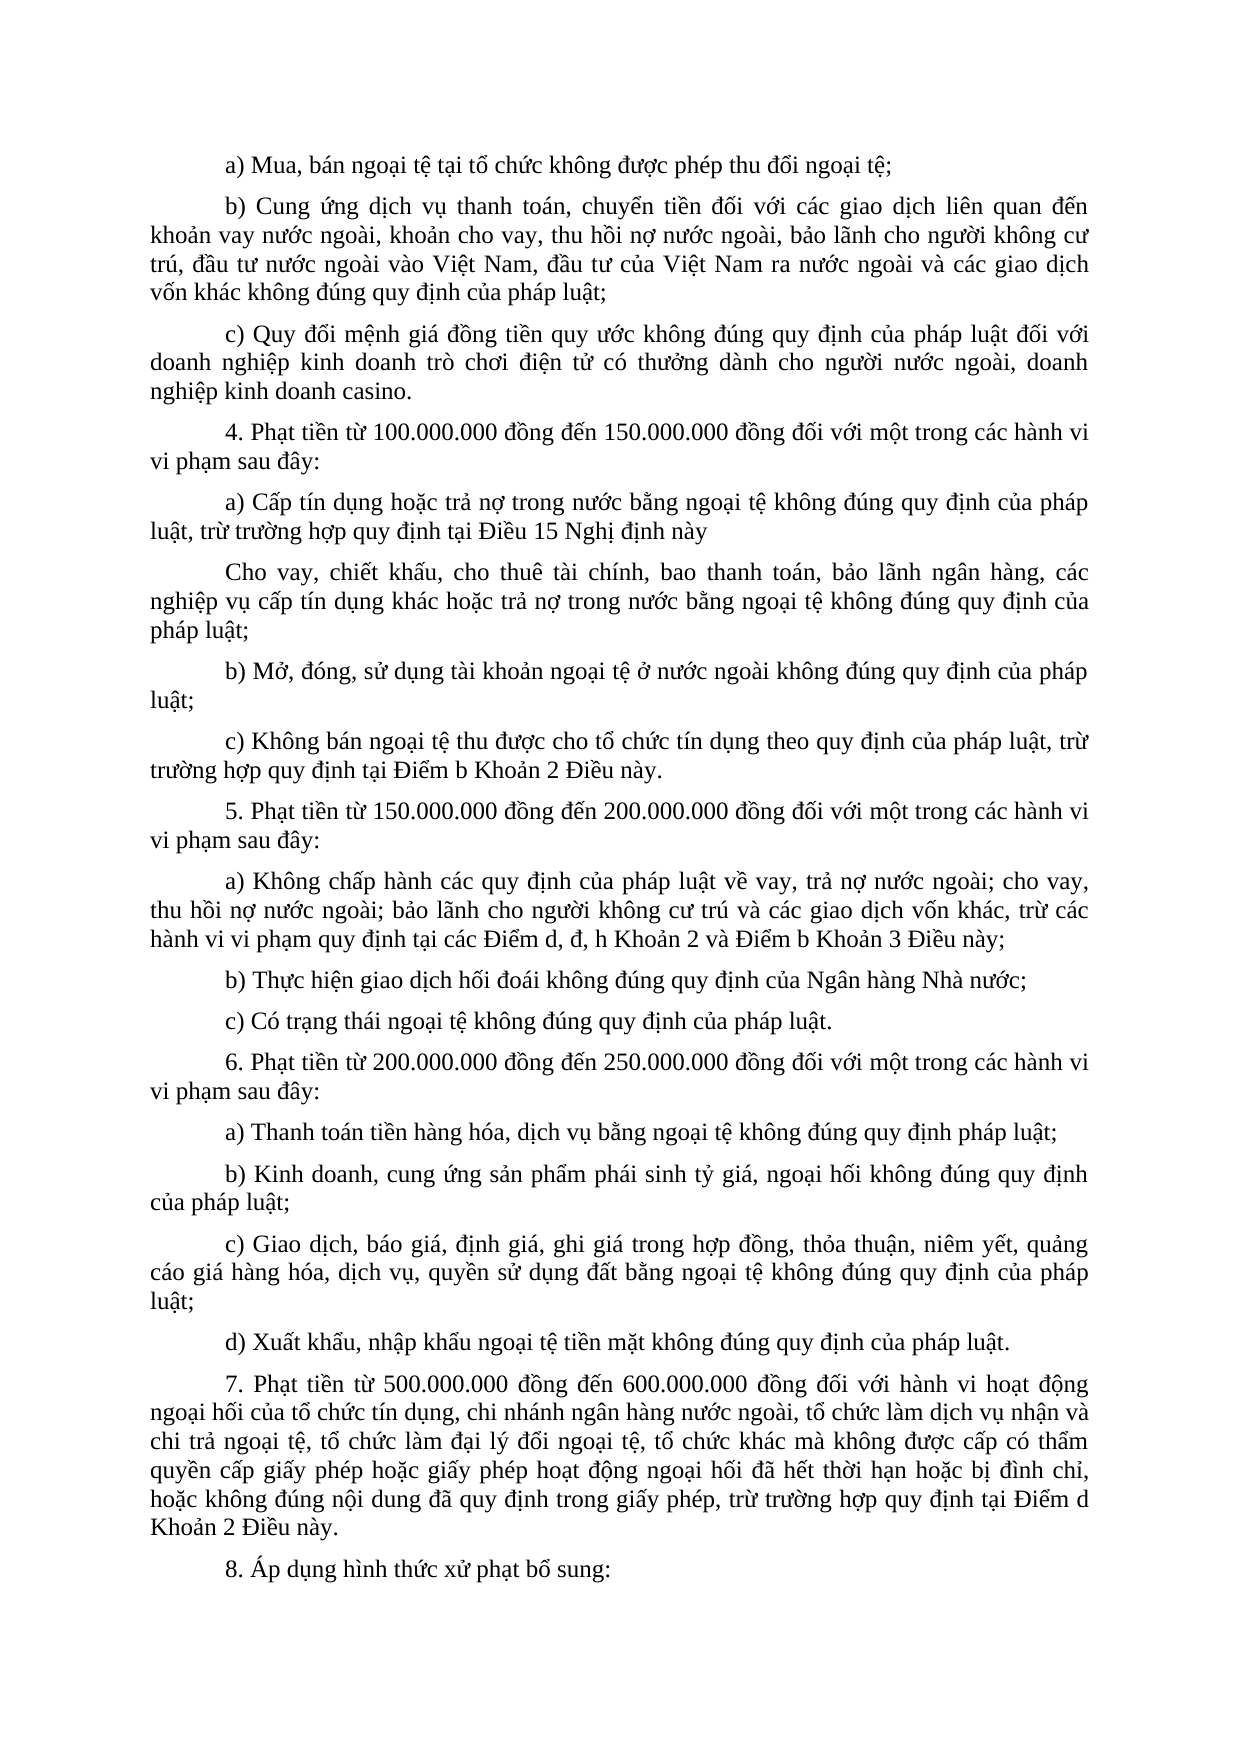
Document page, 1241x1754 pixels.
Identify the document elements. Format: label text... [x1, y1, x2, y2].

text a) Thanh toán tiền hàng hóa, dịch vụ bằng ngoại tệ không đúng quy định pháp luật; [150, 1117, 1090, 1146]
text a) Cấp tín dụng hoặc trả nợ trong nước bằng ngoại tệ không đúng quy định của pháp luật, trừ trường hợp quy định tại Điều 15 Nghị định này [150, 487, 1090, 545]
text Cho vay, chiết khấu, cho thuê tài chính, bao thanh toán, bảo lãnh ngân hàng, các nghiệp vụ cấp tín dụng khác hoặc trả nợ trong nước bằng ngoại tệ không đúng quy định của pháp luật; [150, 557, 1090, 644]
text 5. Phạt tiền từ 150.000.000 đồng đến 200.000.000 đồng đối với một trong các hành vi vi phạm sau đây: [150, 796, 1090, 854]
text d) Xuất khẩu, nhập khẩu ngoại tệ tiền mặt không đúng quy định của pháp luật. [150, 1327, 1090, 1356]
text a) Không chấp hành các quy định của pháp luật về vay, trả nợ nước ngoài; cho vay, thu hồi nợ nước ngoài; bảo lãnh cho người không cư trú và các giao dịch vốn khác, trừ các hành vi vi phạm quy định tại các Điểm d, đ, h Khoản 2 và Điểm b Khoản 3 Điều này; [150, 866, 1090, 952]
text 4. Phạt tiền từ 100.000.000 đồng đến 150.000.000 đồng đối với một trong các hành vi vi phạm sau đây: [150, 417, 1090, 475]
text a) Mua, bán ngoại tệ tại tổ chức không được phép thu đổi ngoại tệ; [150, 150, 1090, 179]
text b) Cung ứng dịch vụ thanh toán, chuyển tiền đối với các giao dịch liên quan đến khoản vay nước ngoài, khoản cho vay, thu hồi nợ nước ngoài, bảo lãnh cho người không cư trú, đầu tư nước ngoài vào Việt Nam, đầu tư của Việt Nam ra nước ngoài và các giao dịch vốn khác không đúng quy định của pháp luật; [150, 191, 1090, 306]
text 7. Phạt tiền từ 500.000.000 đồng đến 600.000.000 đồng đối với hành vi hoạt động ngoại hối của tổ chức tín dụng, chi nhánh ngân hàng nước ngoài, tổ chức làm dịch vụ nhận và chi trả ngoại tệ, tổ chức làm đại lý đổi ngoại tệ, tổ chức khác mà không được cấp có thẩm quyền cấp giấy phép hoặc giấy phép hoạt động ngoại hối đã hết thời hạn hoặc bị đình chỉ, hoặc không đúng nội dung đã quy định trong giấy phép, trừ trường hợp quy định tại Điểm d Khoản 2 Điều này. [150, 1369, 1090, 1541]
text c) Có trạng thái ngoại tệ không đúng quy định của pháp luật. [150, 1006, 1090, 1035]
text c) Quy đổi mệnh giá đồng tiền quy ước không đúng quy định của pháp luật đối với doanh nghiệp kinh doanh trò chơi điện tử có thưởng dành cho người nước ngoài, doanh nghiệp kinh doanh casino. [150, 319, 1090, 405]
text c) Không bán ngoại tệ thu được cho tổ chức tín dụng theo quy định của pháp luật, trừ trường hợp quy định tại Điểm b Khoản 2 Điều này. [150, 726, 1090, 784]
text 6. Phạt tiền từ 200.000.000 đồng đến 250.000.000 đồng đối với một trong các hành vi vi phạm sau đây: [150, 1047, 1090, 1105]
text c) Giao dịch, báo giá, định giá, ghi giá trong hợp đồng, thỏa thuận, niêm yết, quảng cáo giá hàng hóa, dịch vụ, quyền sử dụng đất bằng ngoại tệ không đúng quy định của pháp luật; [150, 1229, 1090, 1315]
text b) Mở, đóng, sử dụng tài khoản ngoại tệ ở nước ngoài không đúng quy định của pháp luật; [150, 656, 1090, 714]
text b) Kinh doanh, cung ứng sản phẩm phái sinh tỷ giá, ngoại hối không đúng quy định của pháp luật; [150, 1159, 1090, 1216]
text b) Thực hiện giao dịch hối đoái không đúng quy định của Ngân hàng Nhà nước; [150, 965, 1090, 994]
text 8. Áp dụng hình thức xử phạt bổ sung: [150, 1554, 1090, 1582]
